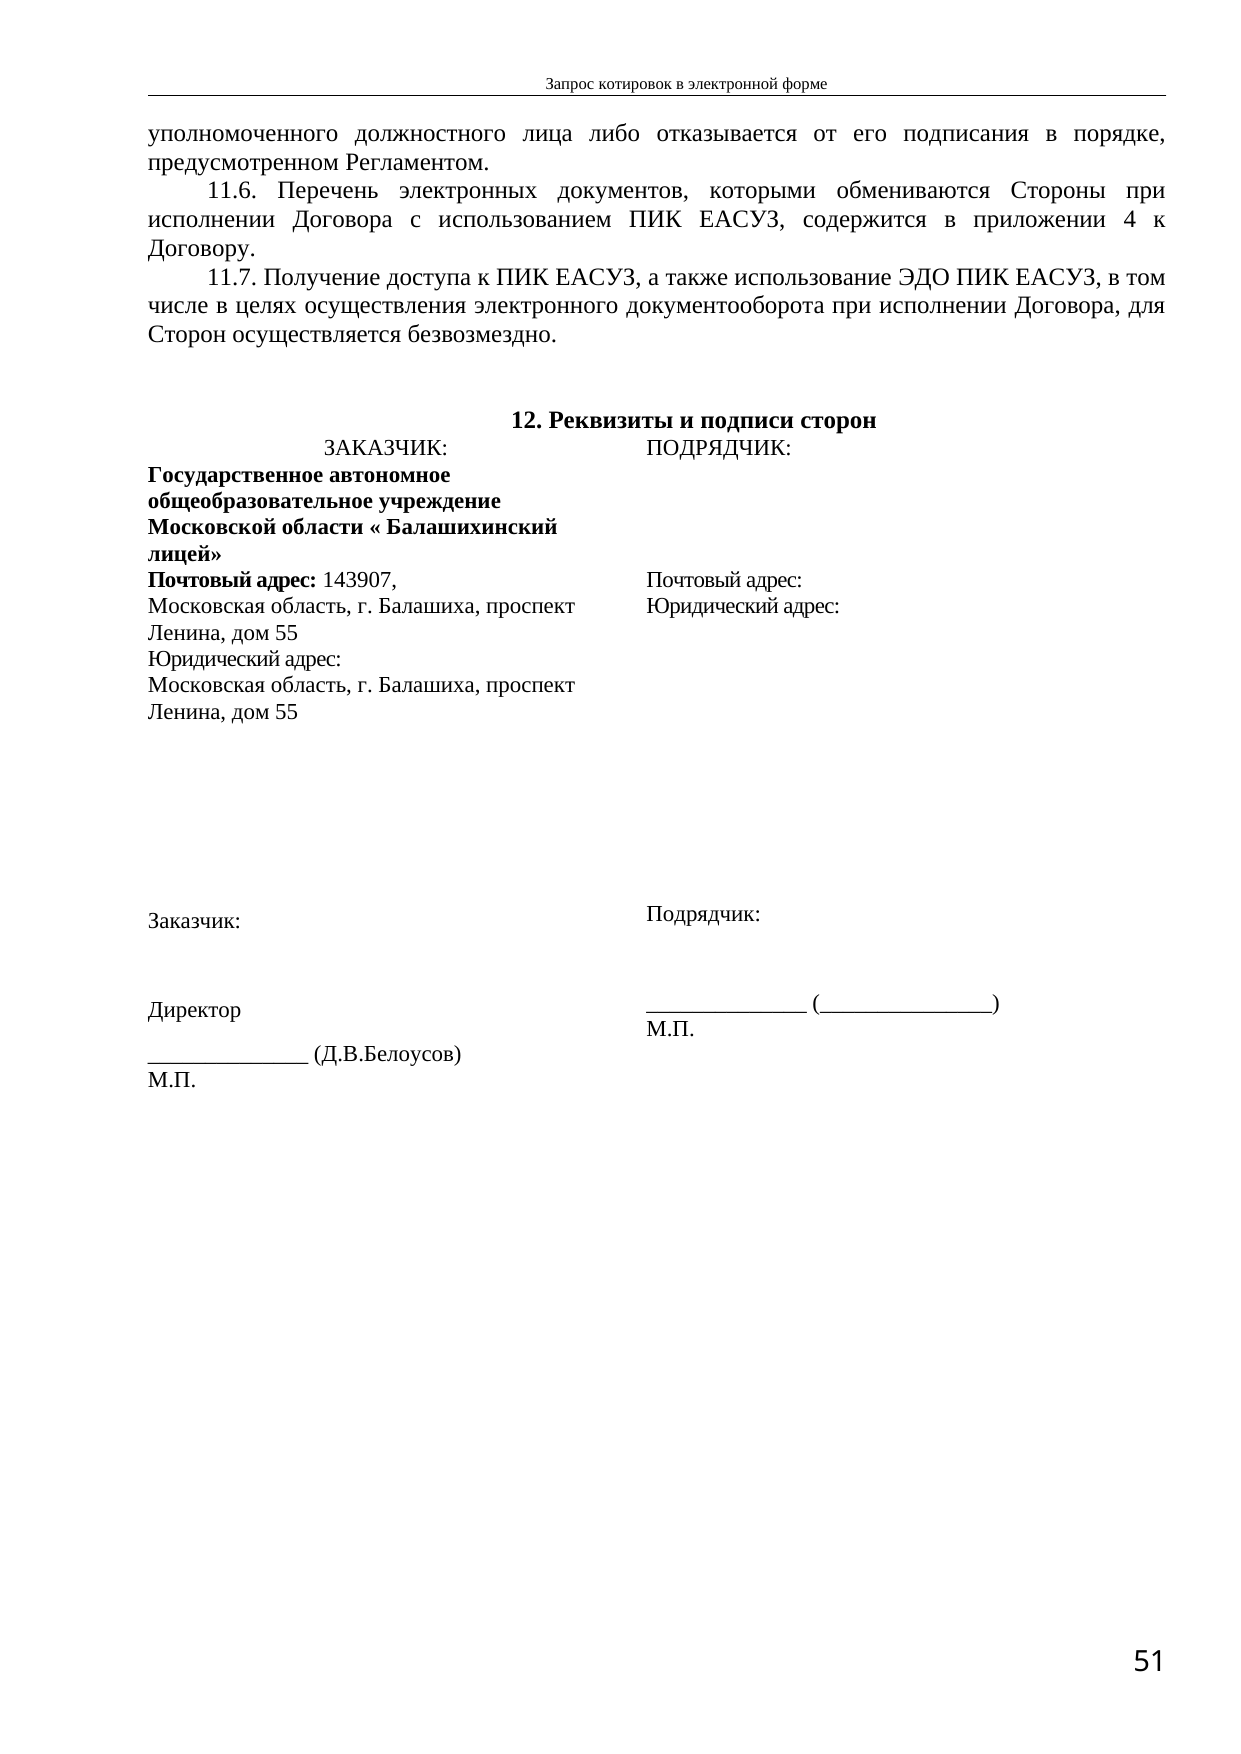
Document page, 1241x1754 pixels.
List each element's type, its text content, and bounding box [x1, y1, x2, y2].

table_cell Заказчик: Директор ______________ (Д.В.Белоусов) М.П. [136, 724, 635, 1092]
table_header ЗАКАЗЧИК: Государственное автономное общеобразовательное учреждение Московской области « Балашихинский лицей» [136, 434, 635, 566]
text 11.6. Перечень электронных документов, которыми обмениваются Стороны при исполнении Договора с использованием ПИК ЕАСУЗ, содержится в приложении 4 к Договору. [148, 176, 1166, 262]
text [148, 118, 1166, 176]
text 12. Реквизиты и подписи сторон [148, 406, 1166, 434]
text 11.7. Получение доступа к ПИК ЕАСУЗ, а также использование ЭДО ПИК ЕАСУЗ, в том числе в целях осуществления электронного документооборота при исполнении Договора, для Сторон осуществляется безвозмездно. [148, 262, 1166, 348]
table_cell Почтовый адрес: Юридический адрес: [635, 566, 1152, 724]
table_header ПОДРЯДЧИК: [635, 434, 1152, 566]
table_cell Почтовый адрес: 143907, Московская область, г. Балашиха, проспект Ленина, дом 55 Юридический адрес: Московская область, г. Балашиха, проспект Ленина, дом 55 [136, 566, 635, 724]
table_cell Подрядчик: ______________ (_______________) М.П. [635, 724, 1152, 1092]
